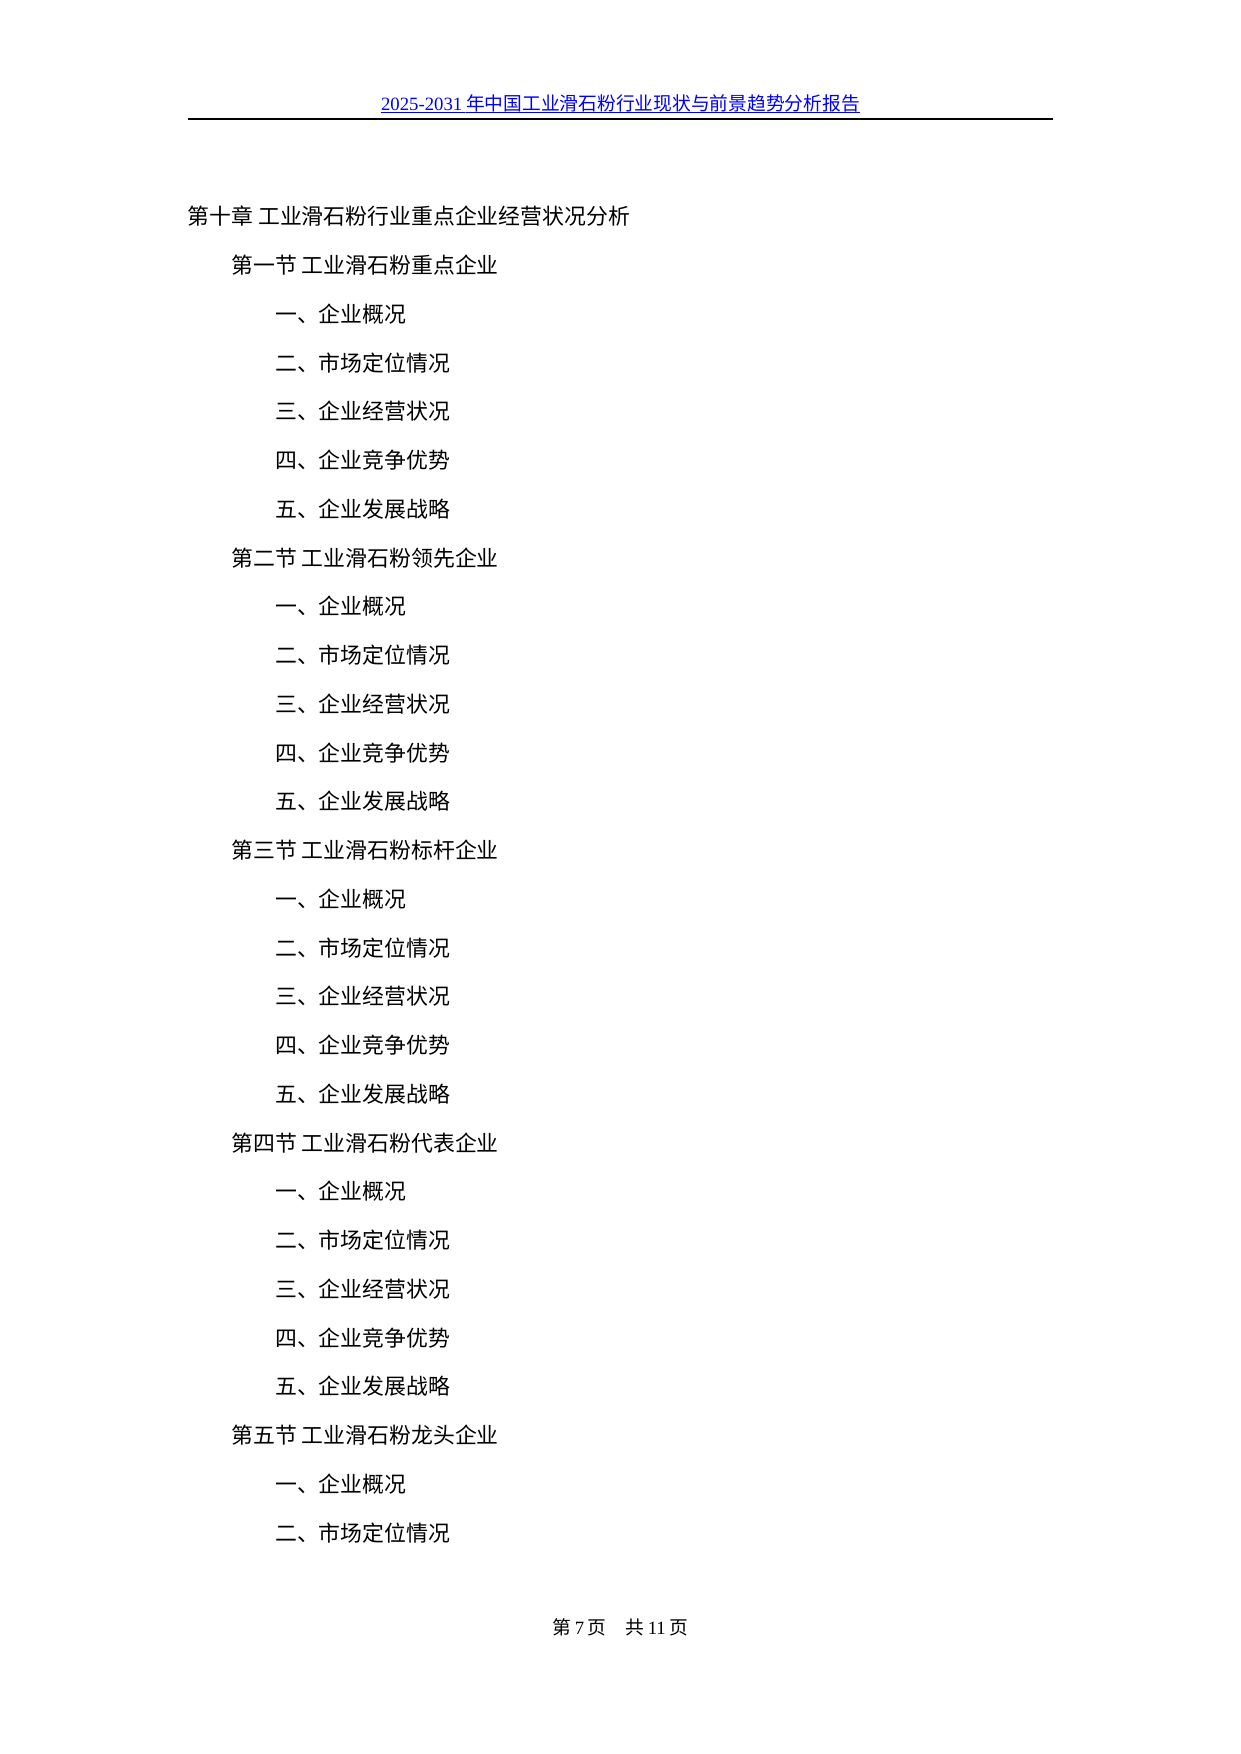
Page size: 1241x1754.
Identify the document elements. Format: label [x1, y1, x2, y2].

text [187, 150, 1053, 1548]
